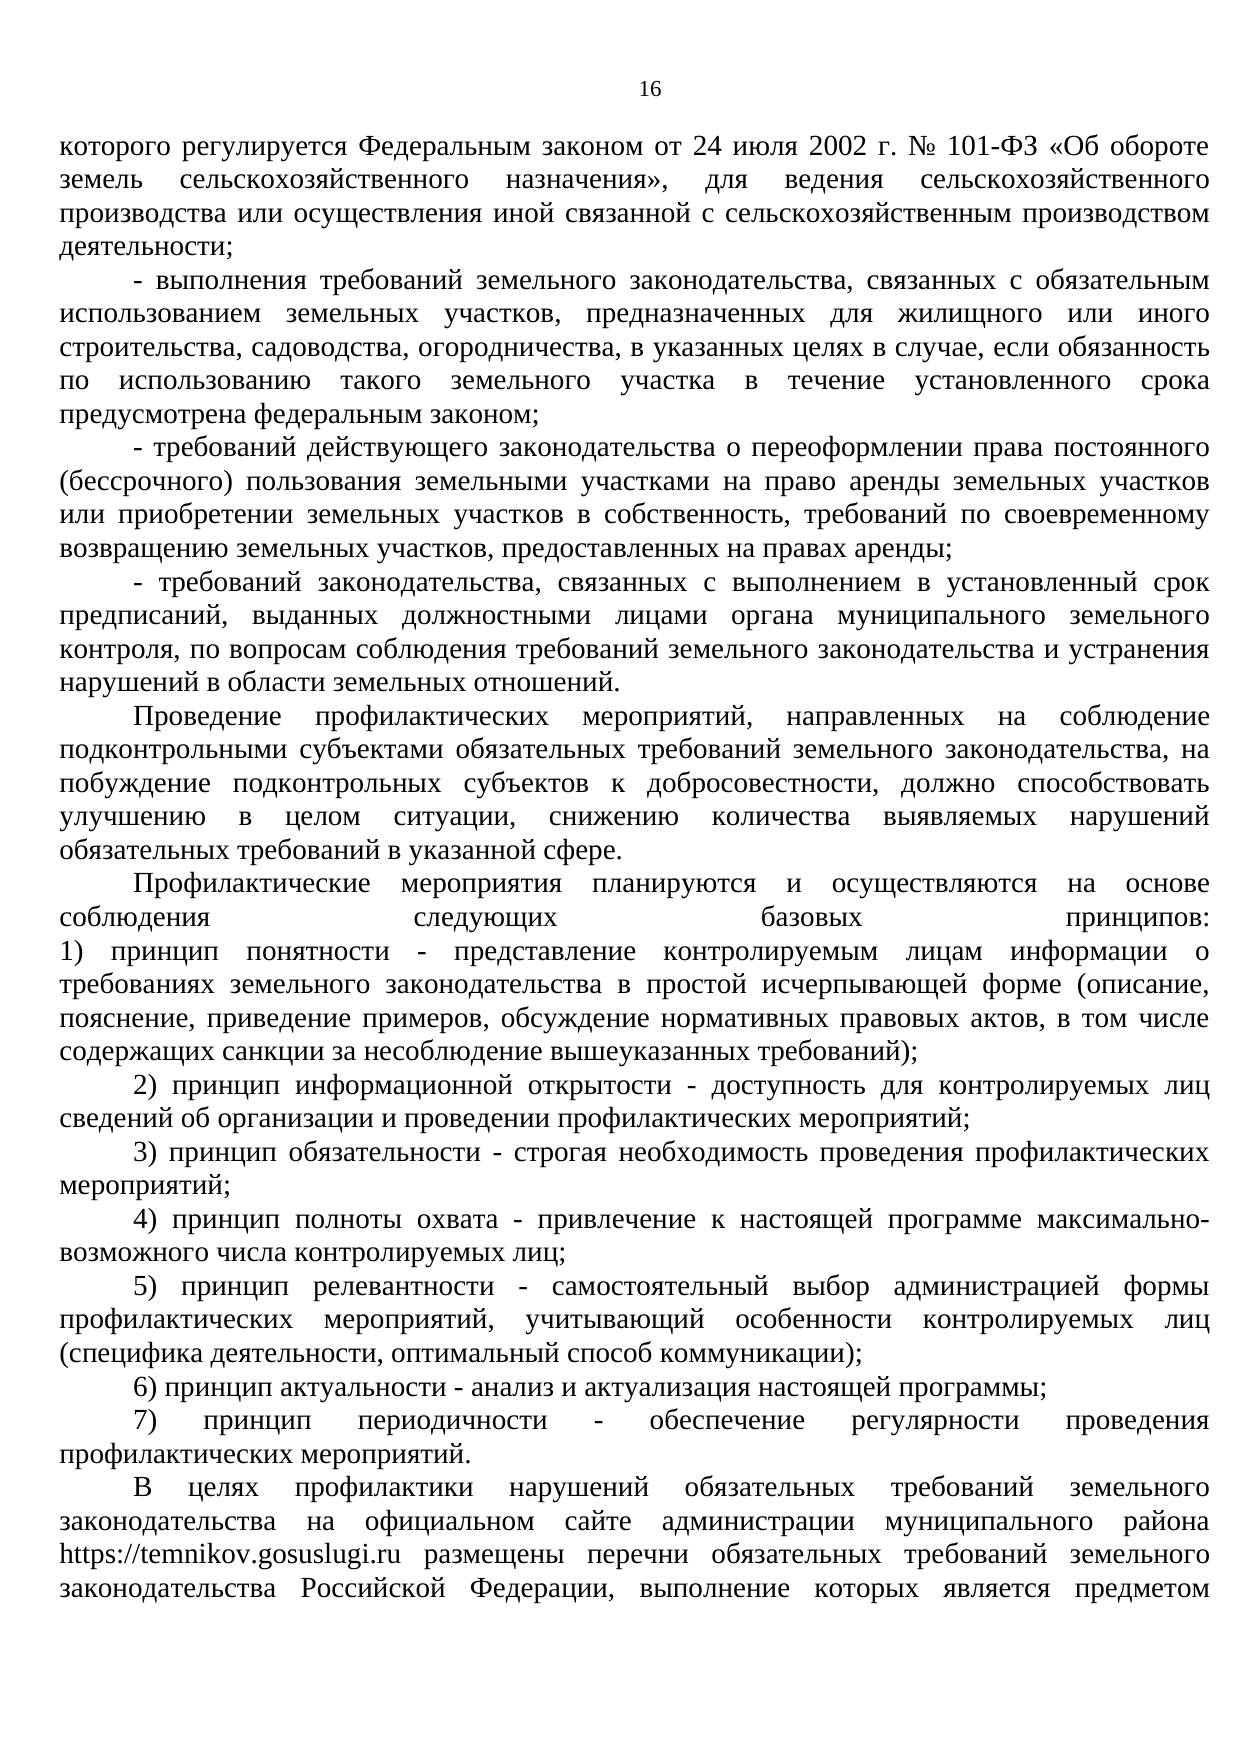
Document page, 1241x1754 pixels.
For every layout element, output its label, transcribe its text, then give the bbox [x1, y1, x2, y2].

text 6) принцип актуальности - анализ и актуализация настоящей программы; [59, 1369, 1211, 1402]
text 4) принцип полноты охвата - привлечение к настоящей программе максимально-возможного числа контролируемых лиц; [59, 1201, 1211, 1268]
text - требований действующего законодательства о переоформлении права постоянного (бессрочного) пользования земельными участками на право аренды земельных участков или приобретении земельных участков в собственность, требований по своевременному возвращению земельных участков, предоставленных на правах аренды; [59, 429, 1211, 564]
text Проведение профилактических мероприятий, направленных на соблюдение подконтрольными субъектами обязательных требований земельного законодательства, на побуждение подконтрольных субъектов к добросовестности, должно способствовать улучшению в целом ситуации, снижению количества выявляемых нарушений обязательных требований в указанной сфере. [59, 698, 1211, 866]
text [59, 128, 1211, 262]
text 3) принцип обязательности - строгая необходимость проведения профилактических мероприятий; [59, 1134, 1211, 1201]
text - требований законодательства, связанных с выполнением в установленный срок предписаний, выданных должностными лицами органа муниципального земельного контроля, по вопросам соблюдения требований земельного законодательства и устранения нарушений в области земельных отношений. [59, 564, 1211, 698]
text - выполнения требований земельного законодательства, связанных с обязательным использованием земельных участков, предназначенных для жилищного или иного строительства, садоводства, огородничества, в указанных целях в случае, если обязанность по использованию такого земельного участка в течение установленного срока предусмотрена федеральным законом; [59, 262, 1211, 429]
text 7) принцип периодичности - обеспечение регулярности проведения профилактических мероприятий. [59, 1402, 1211, 1469]
text 5) принцип релевантности - самостоятельный выбор администрацией формы профилактических мероприятий, учитывающий особенности контролируемых лиц (специфика деятельности, оптимальный способ коммуникации); [59, 1268, 1211, 1369]
text Профилактические мероприятия планируются и осуществляются на основе соблюдения следующих базовых принципов: 1) принцип понятности - представление контролируемым лицам информации о требованиях земельного законодательства в простой исчерпывающей форме (описание, пояснение, приведение примеров, обсуждение нормативных правовых актов, в том числе содержащих санкции за несоблюдение вышеуказанных требований); [59, 866, 1211, 1067]
text 2) принцип информационной открытости - доступность для контролируемых лиц сведений об организации и проведении профилактических мероприятий; [59, 1067, 1211, 1134]
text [59, 1469, 1211, 1603]
